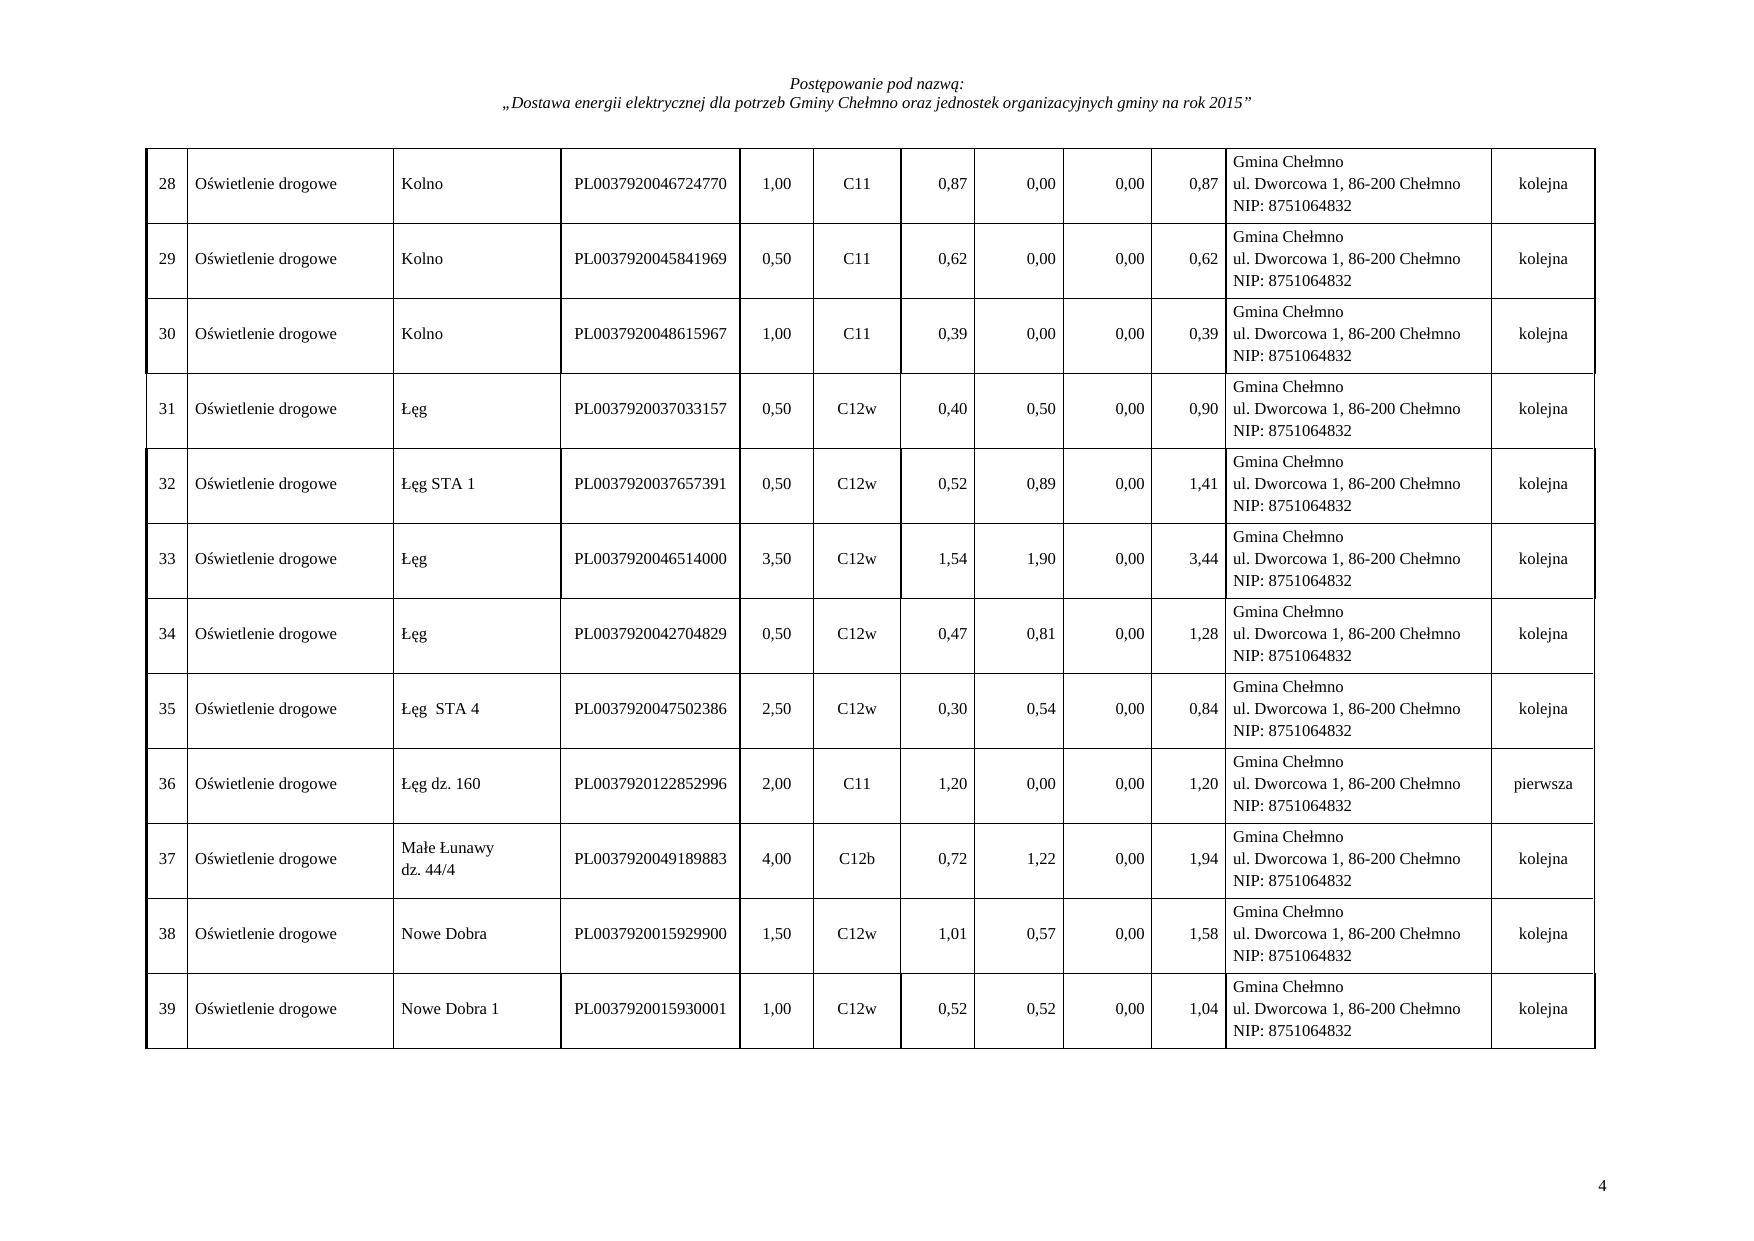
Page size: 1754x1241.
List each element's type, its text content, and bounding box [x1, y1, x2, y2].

table_cell C12b [814, 824, 900, 898]
table_cell 0,00 [975, 749, 1063, 823]
table_cell 0,00 [1064, 374, 1151, 448]
table_cell Gmina Chełmno ul. Dworcowa 1, 86-200 Chełmno NIP: 8751064832 [1226, 674, 1491, 748]
table_cell kolejna [1492, 673, 1594, 748]
table_cell 33 [148, 524, 187, 598]
table_cell Gmina Chełmno ul. Dworcowa 1, 86-200 Chełmno NIP: 8751064832 [1226, 749, 1491, 823]
table_cell Małe Łunawy dz. 44/4 [394, 824, 560, 898]
table_cell Oświetlenie drogowe [188, 599, 393, 673]
table_cell 0,72 [901, 824, 974, 898]
table_cell Oświetlenie drogowe [188, 524, 393, 598]
table_cell 0,81 [975, 599, 1063, 673]
table_cell Oświetlenie drogowe [188, 374, 393, 448]
table_cell 36 [148, 749, 187, 823]
table_cell kolejna [1492, 524, 1594, 598]
table_cell C12w [814, 674, 900, 748]
table_cell 1,20 [1152, 749, 1225, 823]
table_cell PL0037920046514000 [562, 524, 739, 598]
table_cell PL0037920048615967 [562, 299, 739, 373]
table_cell 0,00 [975, 149, 1063, 223]
table_cell 0,87 [902, 149, 974, 223]
table_cell PL0037920042704829 [561, 599, 739, 673]
table_cell 0,50 [741, 224, 813, 298]
table_cell Łęg [394, 599, 560, 673]
table_cell 38 [148, 899, 187, 973]
table_cell 0,00 [1064, 674, 1151, 748]
table_cell PL0037920049189883 [561, 824, 739, 898]
table_cell 0,47 [901, 599, 974, 673]
table_cell Nowe Dobra [394, 899, 560, 973]
table_cell Gmina Chełmno ul. Dworcowa 1, 86-200 Chełmno NIP: 8751064832 [1227, 299, 1491, 373]
table_cell 0,00 [1064, 149, 1151, 223]
table_cell 0,62 [1152, 224, 1225, 298]
table_cell Oświetlenie drogowe [188, 149, 393, 223]
table_cell 0,39 [1152, 299, 1225, 373]
table_cell Oświetlenie drogowe [188, 299, 393, 373]
table_cell PL0037920037033157 [561, 374, 739, 448]
table_cell 1,58 [1152, 899, 1225, 973]
table_cell Łęg [394, 374, 560, 448]
table_cell C12w [814, 374, 900, 448]
table_cell Oświetlenie drogowe [188, 974, 393, 1048]
table_cell PL0037920015930001 [562, 974, 739, 1048]
table_cell 3,44 [1152, 524, 1225, 598]
table_cell 0,90 [1152, 374, 1225, 448]
table_cell kolejna [1492, 149, 1594, 223]
table_cell 0,50 [741, 374, 813, 448]
table_cell 37 [148, 824, 187, 898]
table_cell Nowe Dobra 1 [394, 974, 560, 1048]
table_cell 0,50 [741, 449, 813, 523]
table_cell 1,04 [1152, 974, 1225, 1048]
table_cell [1227, 224, 1491, 298]
table_cell PL0037920015929900 [561, 899, 739, 973]
table_cell 32 [148, 449, 187, 523]
table_cell Oświetlenie drogowe [188, 749, 393, 823]
table_cell 0,00 [1064, 224, 1151, 298]
table_cell 29 [148, 224, 187, 298]
table_cell kolejna [1492, 823, 1594, 898]
table_cell C12w [814, 599, 900, 673]
table_cell Oświetlenie drogowe [188, 824, 393, 898]
table_cell kolejna [1492, 373, 1594, 448]
table_cell 0,00 [975, 299, 1063, 373]
table_cell 1,41 [1152, 449, 1225, 523]
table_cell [1227, 974, 1491, 1048]
table_cell C12w [814, 899, 900, 973]
table_cell Gmina Chełmno ul. Dworcowa 1, 86-200 Chełmno NIP: 8751064832 [1227, 449, 1491, 523]
table_cell 0,00 [1064, 899, 1151, 973]
table_cell Gmina Chełmno ul. Dworcowa 1, 86-200 Chełmno NIP: 8751064832 [1226, 374, 1491, 448]
table_cell Kolno [394, 224, 560, 298]
table_cell PL0037920047502386 [561, 674, 739, 748]
table_cell C11 [814, 299, 900, 373]
table_cell 0,87 [1152, 149, 1225, 223]
table_cell 1,28 [1152, 599, 1225, 673]
table_cell PL0037920122852996 [561, 749, 739, 823]
table_cell 0,52 [902, 974, 974, 1048]
table_cell Oświetlenie drogowe [188, 674, 393, 748]
table_cell 34 [148, 599, 187, 673]
table_cell C11 [814, 224, 900, 298]
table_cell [1226, 899, 1491, 973]
table_cell 30 [148, 299, 187, 373]
table_cell Gmina Chełmno ul. Dworcowa 1, 86-200 Chełmno NIP: 8751064832 [1226, 599, 1491, 673]
table_cell 0,62 [902, 224, 974, 298]
table_cell PL0037920045841969 [562, 224, 739, 298]
table_cell 1,50 [741, 899, 813, 973]
table_cell 0,50 [741, 599, 813, 673]
table_cell 0,00 [1064, 599, 1151, 673]
table_cell 0,00 [975, 224, 1063, 298]
table_cell 1,90 [975, 524, 1063, 598]
table_cell Gmina Chełmno ul. Dworcowa 1, 86-200 Chełmno NIP: 8751064832 [1227, 524, 1491, 598]
table_cell Łęg STA 4 [394, 674, 560, 748]
table_cell 0,39 [902, 299, 974, 373]
table_cell 1,22 [975, 824, 1063, 898]
table_cell pierwsza [1492, 748, 1594, 823]
table_cell Oświetlenie drogowe [188, 449, 393, 523]
table_cell 0,52 [975, 974, 1063, 1048]
table_cell 0,50 [975, 374, 1063, 448]
table_cell Kolno [394, 149, 560, 223]
table_cell 1,01 [901, 899, 974, 973]
table_cell Kolno [394, 299, 560, 373]
table_cell 0,00 [1064, 449, 1151, 523]
table_cell kolejna [1492, 448, 1594, 523]
table_cell 4,00 [741, 824, 813, 898]
table_cell 0,57 [975, 899, 1063, 973]
table_cell 39 [148, 974, 187, 1048]
table_cell 0,00 [1064, 749, 1151, 823]
table_cell C11 [814, 749, 900, 823]
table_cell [1227, 149, 1491, 223]
table_cell 1,20 [901, 749, 974, 823]
table_cell 2,00 [741, 749, 813, 823]
table_cell 1,00 [741, 149, 813, 223]
table_cell Łęg STA 1 [394, 449, 560, 523]
table_cell 0,00 [1064, 824, 1151, 898]
table_cell 1,00 [741, 299, 813, 373]
table_cell 28 [148, 149, 187, 223]
table_cell kolejna [1492, 598, 1594, 673]
table_cell kolejna [1492, 898, 1594, 973]
table_cell C12w [814, 449, 900, 523]
table_cell C12w [814, 974, 900, 1048]
table_cell 2,50 [741, 674, 813, 748]
table_cell 0,54 [975, 674, 1063, 748]
table_cell kolejna [1492, 299, 1594, 373]
table_cell 31 [147, 374, 187, 448]
table_cell 0,30 [901, 674, 974, 748]
table_cell PL0037920046724770 [562, 149, 739, 223]
table_cell 35 [148, 674, 187, 748]
table_cell kolejna [1492, 973, 1594, 1048]
table_cell Oświetlenie drogowe [188, 899, 393, 973]
table_cell 3,50 [741, 524, 813, 598]
table_cell 0,00 [1064, 524, 1151, 598]
table_cell Gmina Chełmno ul. Dworcowa 1, 86-200 Chełmno NIP: 8751064832 [1226, 824, 1491, 898]
table_cell 1,00 [741, 974, 813, 1048]
table_cell Oświetlenie drogowe [188, 224, 393, 298]
table_cell 0,84 [1152, 674, 1225, 748]
table_cell 0,00 [1064, 974, 1151, 1048]
table_cell Łęg dz. 160 [394, 749, 560, 823]
table_cell C11 [814, 149, 900, 223]
table_cell 0,52 [902, 449, 974, 523]
table_cell kolejna [1492, 224, 1594, 298]
table_cell 0,89 [975, 449, 1063, 523]
table_cell 0,00 [1064, 299, 1151, 373]
table_cell C12w [814, 524, 900, 598]
table_cell 1,54 [902, 524, 974, 598]
table_cell PL0037920037657391 [562, 449, 739, 523]
table_cell 0,40 [901, 374, 974, 448]
table_cell 1,94 [1152, 824, 1225, 898]
table_cell Łęg [394, 524, 560, 598]
